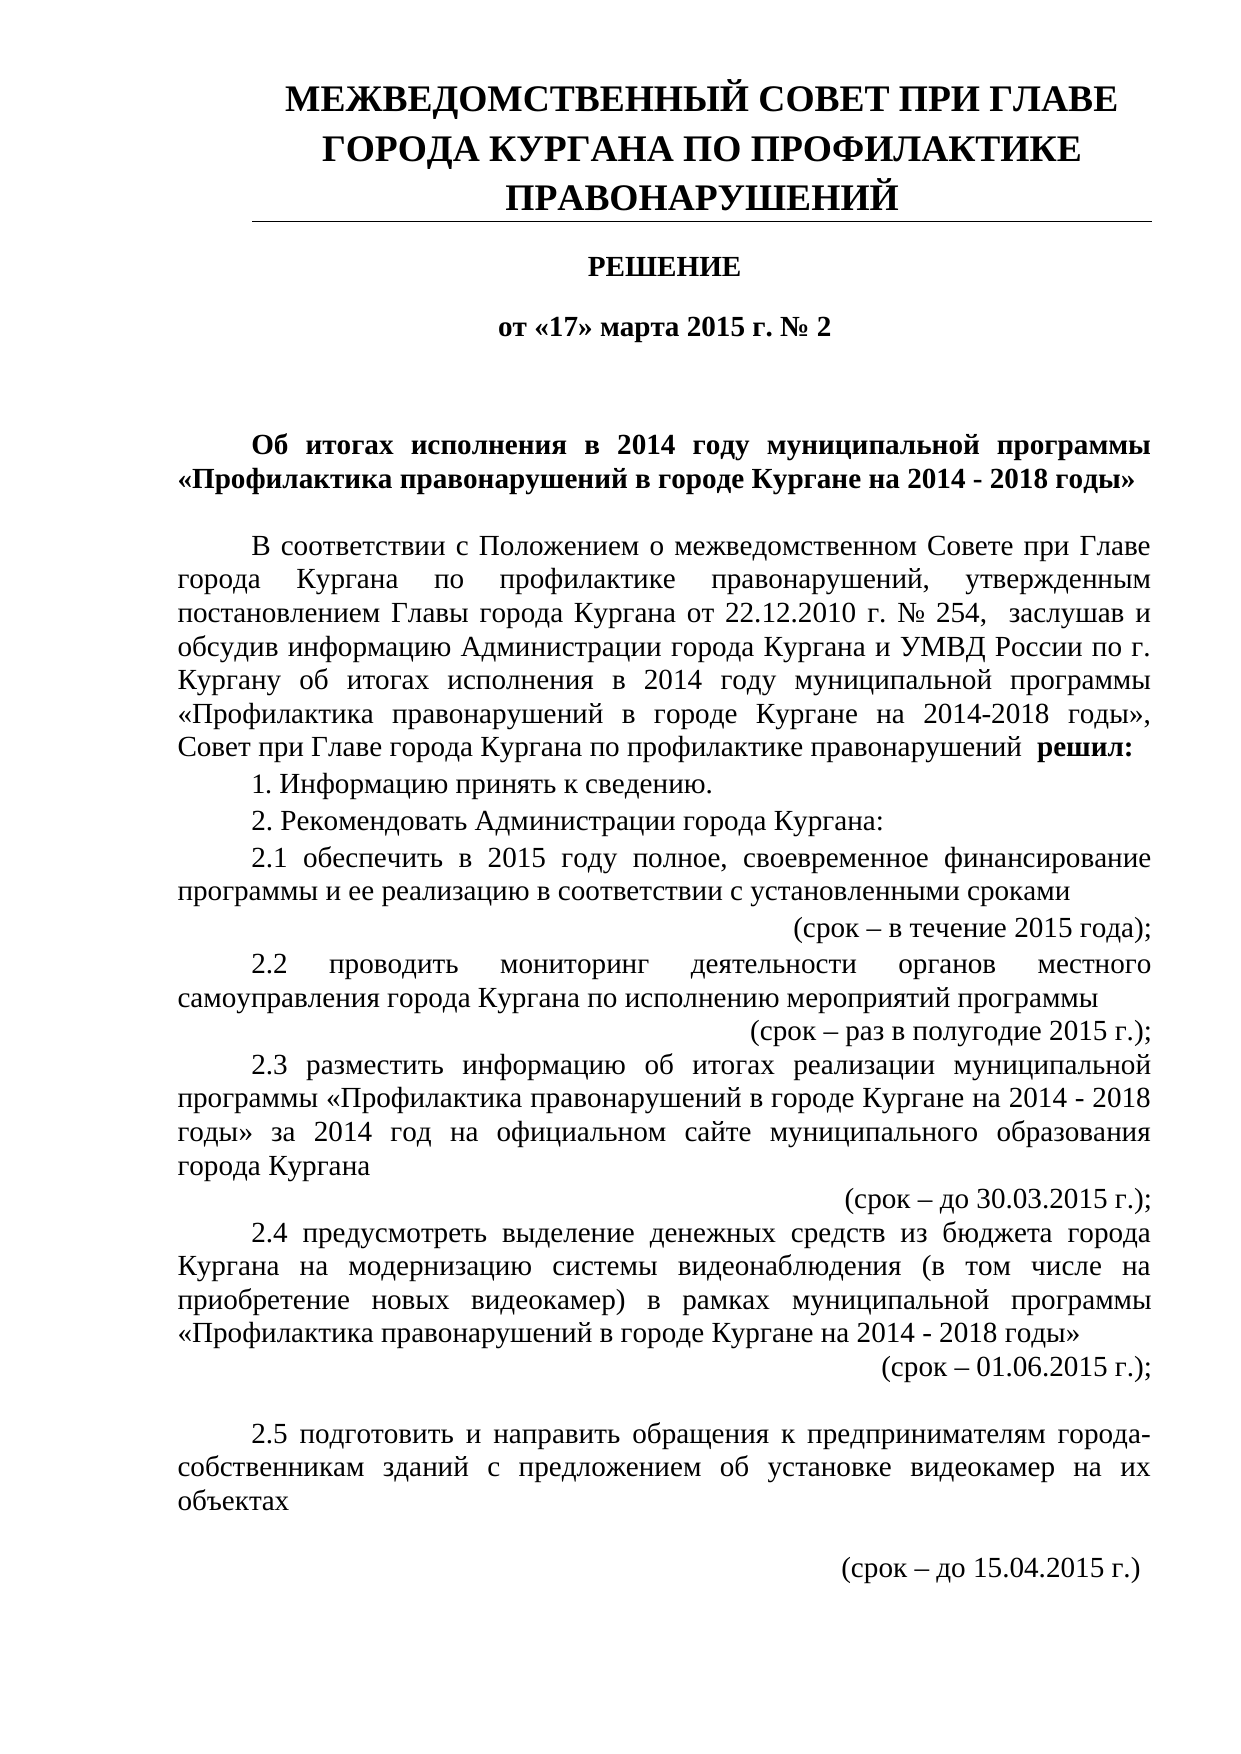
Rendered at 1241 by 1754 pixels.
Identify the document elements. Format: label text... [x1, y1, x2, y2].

text (срок – в течение 2015 года); [177, 910, 1152, 943]
text 2.5 подготовить и направить обращения к предпринимателям города- собственникам зданий с предложением об установке видеокамер на их объектах [177, 1416, 1152, 1517]
text РЕШЕНИЕ [177, 249, 1152, 283]
text (срок – 01.06..); [177, 1349, 1152, 1382]
text 2.4 предусмотреть выделение денежных средств из бюджета города Кургана на модернизацию системы видеонаблюдения (в том числе на приобретение новых видеокамер) в рамках муниципальной программы «Профилактика правонарушений в городе Кургане на 2014 - 2018 годы» [177, 1215, 1152, 1349]
text (срок – до 30.03.2015 г.); [177, 1181, 1152, 1215]
text 2.2 проводить мониторинг деятельности органов местного самоуправления города Кургана по исполнению мероприятий программы [177, 946, 1152, 1013]
text (срок – до 15.04.2015 г.) [177, 1550, 1152, 1584]
text 2.1 обеспечить в 2015 году полное, своевременное финансирование программы и ее реализацию в соответствии с установленными сроками [177, 840, 1152, 907]
text Об итогах исполнения в 2014 году муниципальной программы «Профилактика правонарушений в городе Кургане на 2014 - 2018 годы» [177, 427, 1152, 494]
list МЕЖВЕДОМСТВЕННЫЙ СОВЕТ ПРИ ГЛАВЕ ГОРОДА КУРГАНА ПО ПРОФИЛАКТИКЕ ПРАВОНАРУШЕНИЙ [252, 77, 1152, 221]
text В соответствии с Положением о межведомственном Совете при Главе города Кургана по профилактике правонарушений, утвержденным постановлением Главы города Кургана от 22.12.2010 г. № 254, заслушав и обсудив информацию Администрации города Кургана и УМВД России по г. Кургану об итогах исполнения в 2014 году муниципальной программы «Профилактика правонарушений в городе Кургане на 2014-2018 годы», Совет при Главе города Кургана по профилактике правонарушений решил: [177, 528, 1152, 764]
text 2. Рекомендовать Администрации города Кургана: [177, 803, 1152, 837]
text (срок – раз в полугодие .); [177, 1013, 1152, 1047]
text 2.3 разместить информацию об итогах реализации муниципальной программы «Профилактика правонарушений в городе Кургане на 2014 - 2018 годы» за 2014 год на официальном сайте муниципального образования города Кургана [177, 1047, 1152, 1181]
text от «17» марта . № 2 [177, 309, 1152, 342]
text 1. Информацию принять к сведению. [177, 767, 1152, 800]
